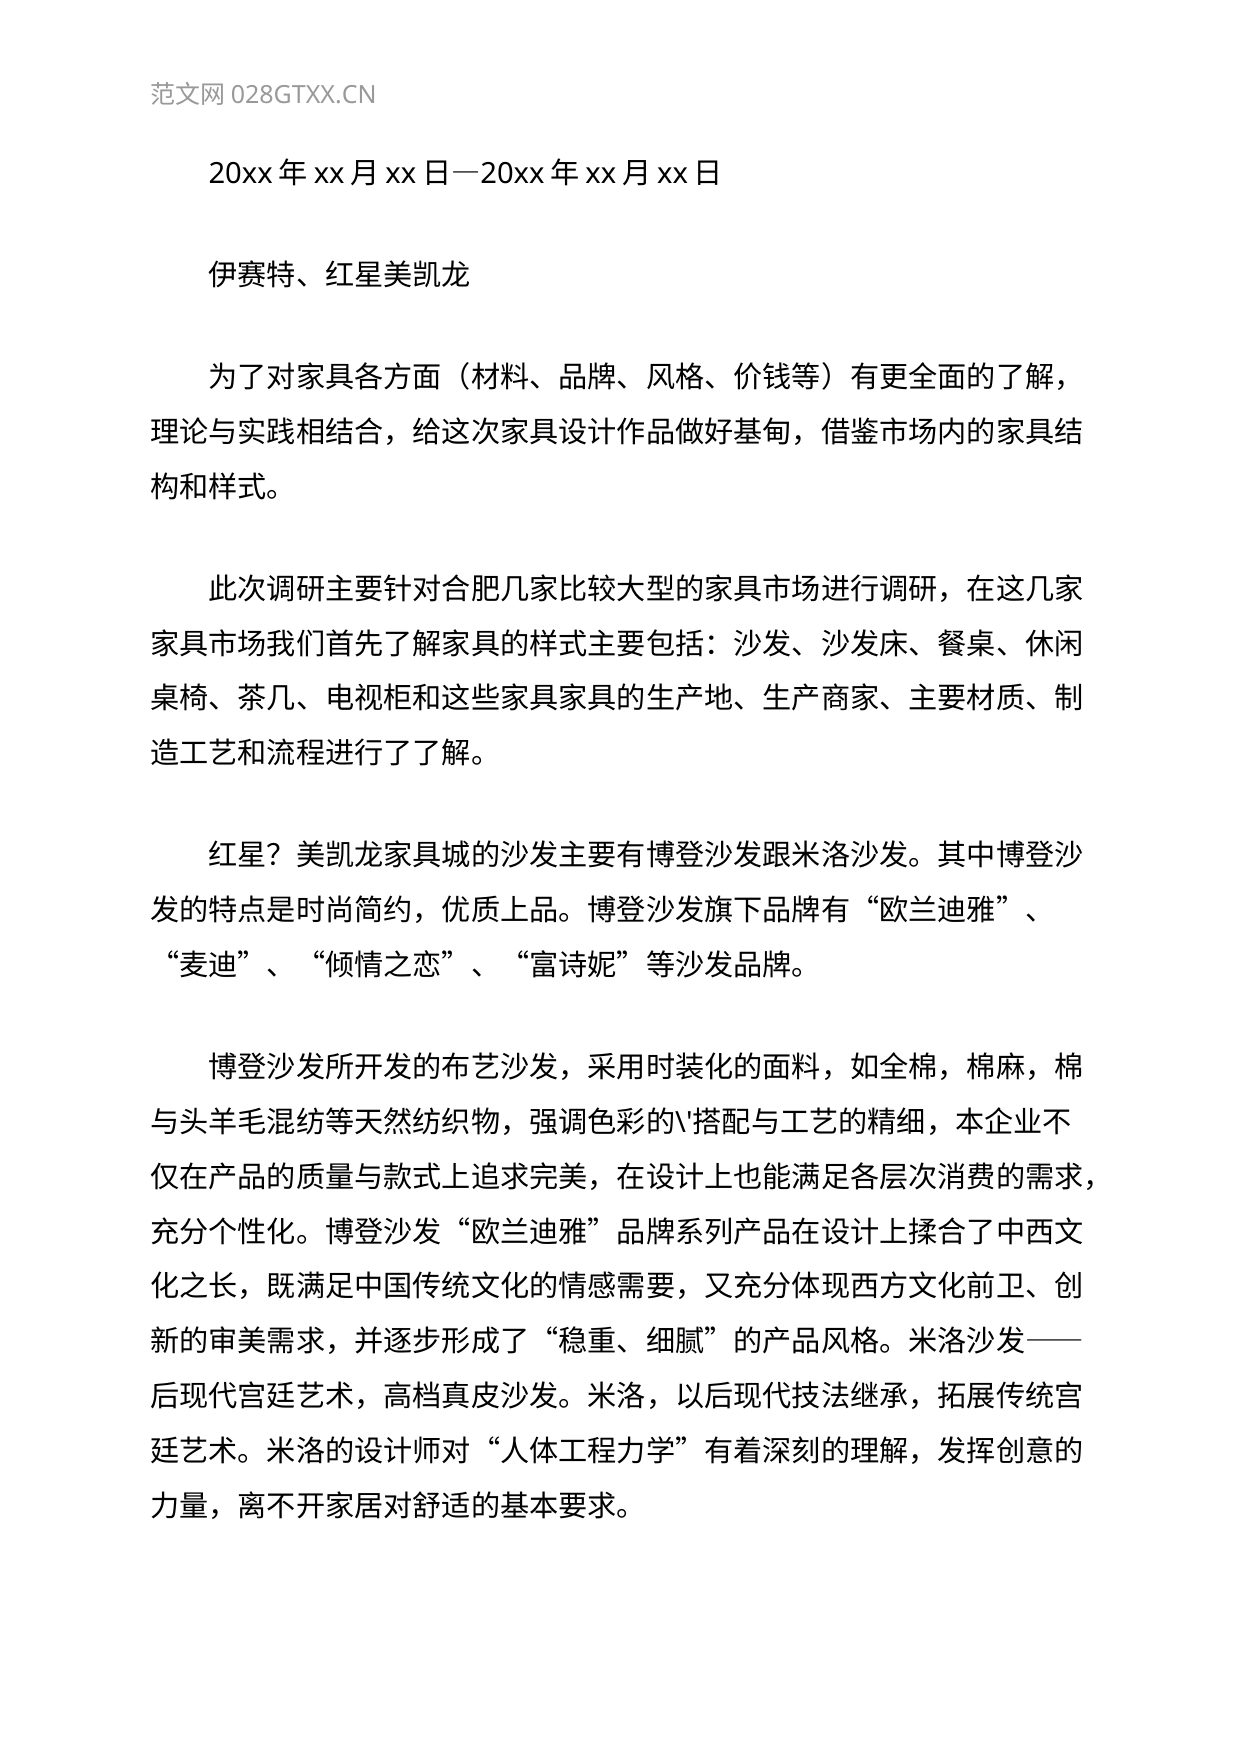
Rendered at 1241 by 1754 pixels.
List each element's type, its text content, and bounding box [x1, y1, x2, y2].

text 红星？美凯龙家具城的沙发主要有博登沙发跟米洛沙发。其中博登沙发的特点是时尚简约，优质上品。博登沙发旗下品牌有“欧兰迪雅”、“麦迪”、“倾情之恋”、“富诗妮”等沙发品牌。 [150, 832, 1090, 984]
text 20xx年xx月xx日―20xx年xx月xx日 [150, 150, 1090, 192]
text 此次调研主要针对合肥几家比较大型的家具市场进行调研，在这几家家具市场我们首先了解家具的样式主要包括：沙发、沙发床、餐桌、休闲桌椅、茶几、电视柜和这些家具家具的生产地、生产商家、主要材质、制造工艺和流程进行了了解。 [150, 565, 1090, 772]
text 博登沙发所开发的布艺沙发，采用时装化的面料，如全棉，棉麻，棉与头羊毛混纺等天然纺织物，强调色彩的\'搭配与工艺的精细，本企业不仅在产品的质量与款式上追求完美，在设计上也能满足各层次消费的需求，充分个性化。博登沙发“欧兰迪雅”品牌系列产品在设计上揉合了中西文化之长，既满足中国传统文化的情感需要，又充分体现西方文化前卫、创新的审美需求，并逐步形成了“稳重、细腻”的产品风格。米洛沙发――后现代宫廷艺术，高档真皮沙发。米洛，以后现代技法继承，拓展传统宫廷艺术。米洛的设计师对“人体工程力学”有着深刻的理解，发挥创意的力量，离不开家居对舒适的基本要求。 [150, 1043, 1090, 1525]
text 伊赛特、红星美凯龙 [150, 252, 1090, 294]
text 为了对家具各方面（材料、品牌、风格、价钱等）有更全面的了解，理论与实践相结合，给这次家具设计作品做好基甸，借鉴市场内的家具结构和样式。 [150, 354, 1090, 506]
